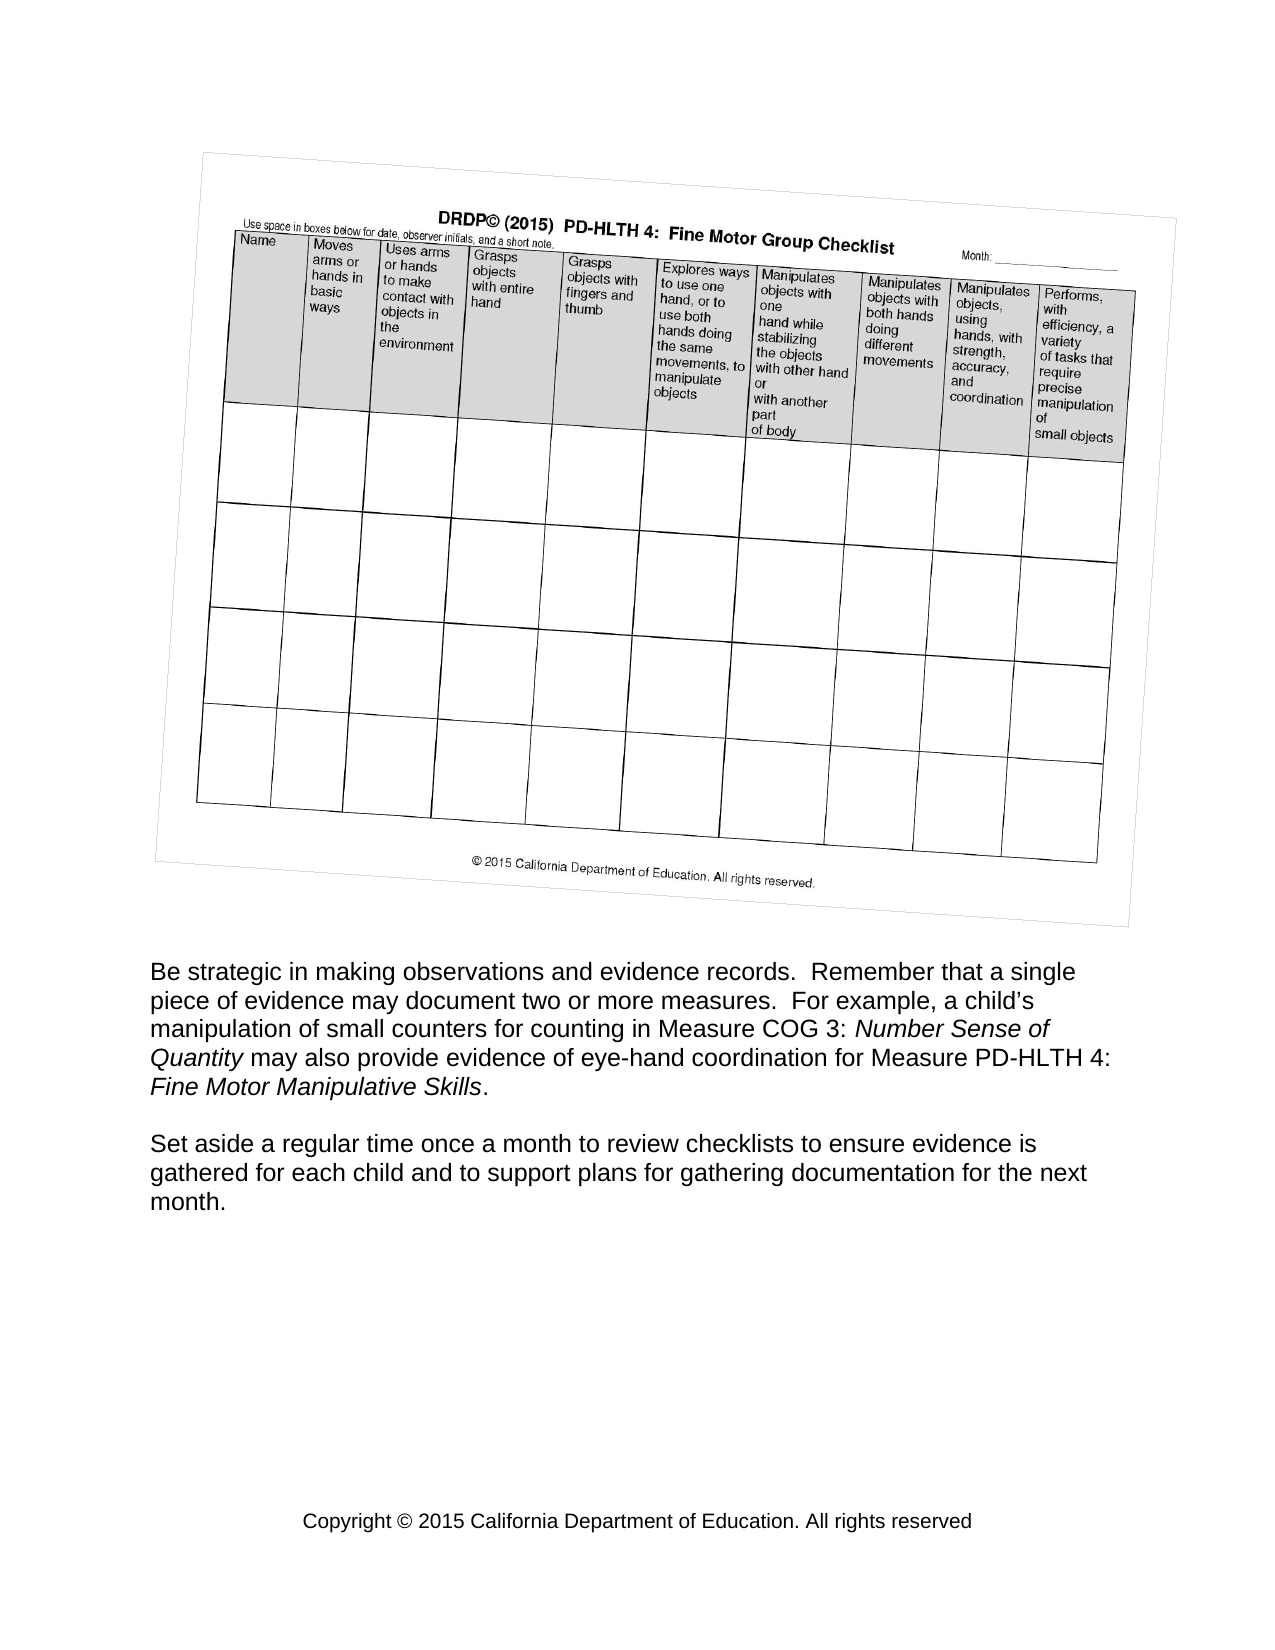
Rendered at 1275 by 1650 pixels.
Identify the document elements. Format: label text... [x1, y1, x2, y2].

text Set aside a regular time once a month to review checklists to ensure evidence is gathered for each child and to support plans for gathering documentation for the next month. [150, 1129, 1125, 1216]
picture [157, 153, 1176, 928]
text Be strategic in making observations and evidence records. Remember that a single piece of evidence may document two or more measures. For example, a child’s manipulation of small counters for counting in Measure COG 3: Number Sense of Quantity may also provide evidence of eye-hand coordination for Measure PD-HLTH 4: Fine Motor Manipulative Skills. [150, 957, 1125, 1101]
